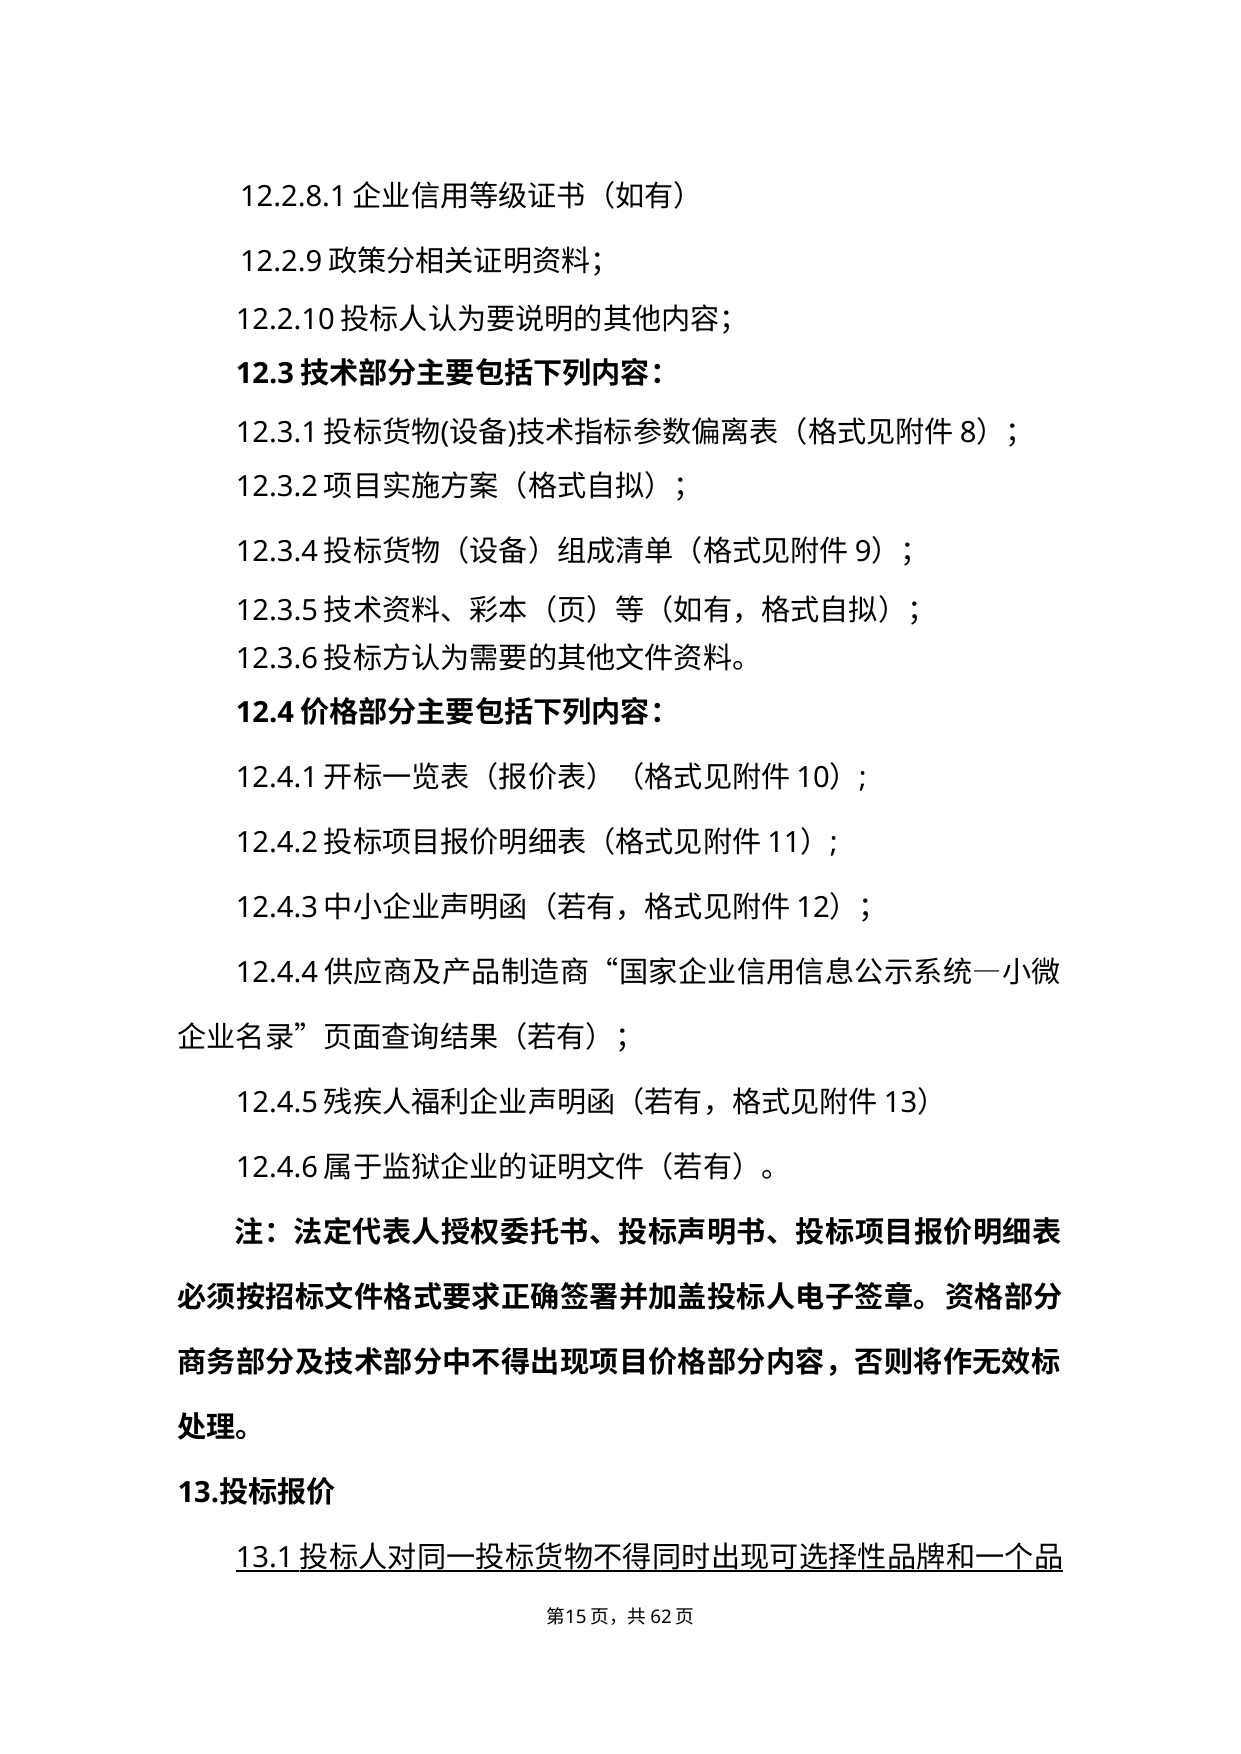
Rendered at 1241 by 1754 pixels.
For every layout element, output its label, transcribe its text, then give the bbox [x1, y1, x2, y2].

text 12.4.2投标项目报价明细表（格式见附件11）; [177, 808, 1063, 873]
text 12.4价格部分主要包括下列内容： [177, 678, 1063, 743]
text 12.3.2项目实施方案（格式自拟）； [177, 452, 1063, 517]
text 12.4.1开标一览表（报价表）（格式见附件10）; [177, 743, 1063, 808]
text 13.投标报价 [177, 1458, 1063, 1523]
text 12.3.1投标货物(设备)技术指标参数偏离表（格式见附件8）； [177, 404, 1063, 452]
text 12.3.5技术资料、彩本（页）等（如有，格式自拟）； [177, 582, 1063, 630]
text 12.2.10投标人认为要说明的其他内容； [177, 291, 1063, 339]
text 注：法定代表人授权委托书、投标声明书、投标项目报价明细表必须按招标文件格式要求正确签署并加盖投标人电子签章。资格部分、商务部分及技术部分中不得出现项目价格部分内容，否则将作无效标处理。 [177, 1198, 1063, 1458]
text 12.2.9政策分相关证明资料； [177, 226, 1063, 291]
text 12.3.6投标方认为需要的其他文件资料。 [177, 630, 1063, 678]
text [177, 1523, 1063, 1588]
text 12.3技术部分主要包括下列内容： [177, 339, 1063, 404]
text 12.4.3中小企业声明函（若有，格式见附件12）； [177, 873, 1063, 938]
text 12.4.4供应商及产品制造商“国家企业信用信息公示系统—小微企业名录”页面查询结果（若有）； [177, 938, 1063, 1068]
text 12.4.5残疾人福利企业声明函（若有，格式见附件13） [177, 1068, 1063, 1133]
text 12.4.6属于监狱企业的证明文件（若有）。 [177, 1133, 1063, 1198]
text 12.3.4投标货物（设备）组成清单（格式见附件9）； [177, 517, 1063, 582]
text 12.2.8.1企业信用等级证书（如有） [177, 161, 1063, 226]
